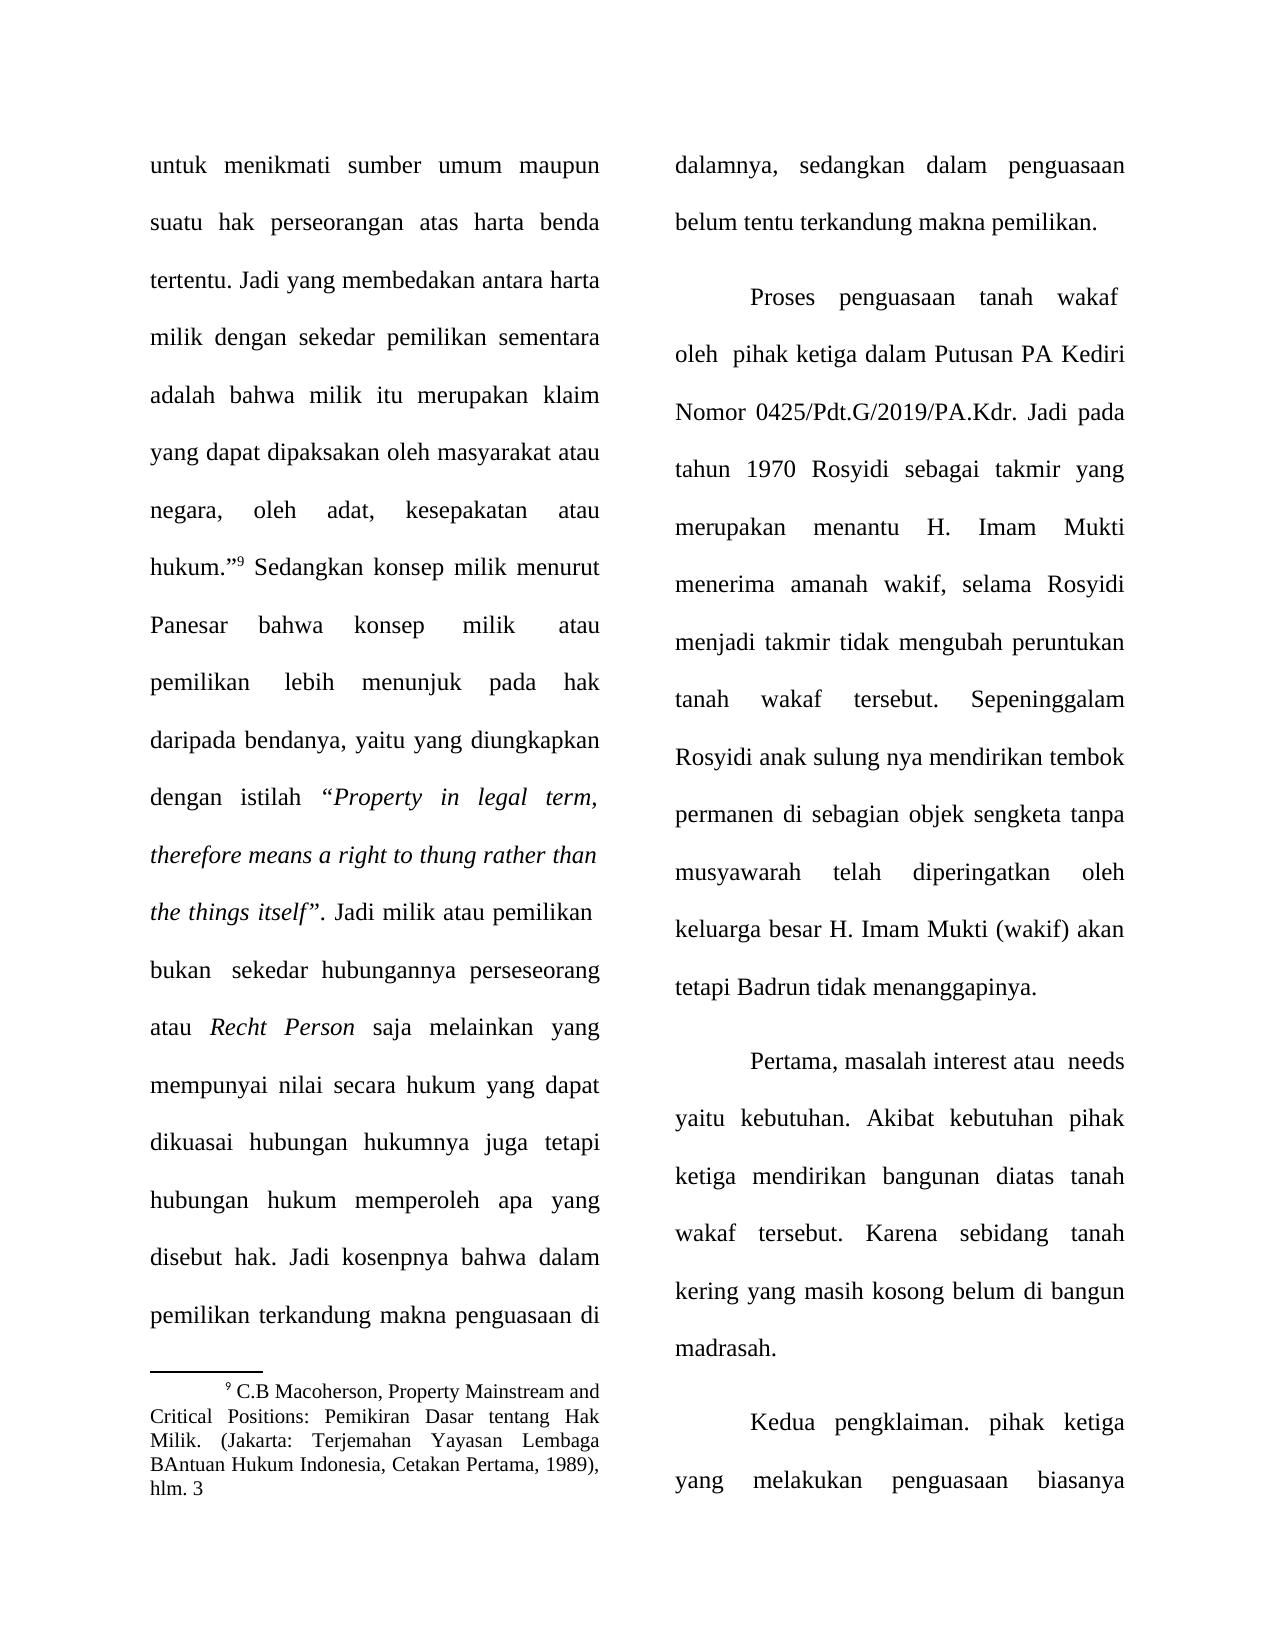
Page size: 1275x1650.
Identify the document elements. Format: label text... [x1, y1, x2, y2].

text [675, 150, 1125, 236]
text Pertama, masalah interest atau needs yaitu kebutuhan. Akibat kebutuhan pihak ketiga mendirikan bangunan diatas tanah wakaf tersebut. Karena sebidang tanah kering yang masih kosong belum di bangun madrasah. [675, 1046, 1125, 1362]
text Proses penguasaan tanah wakafi olehi pihak ketiga dalam Putusan PA Kediri Nomor 0425/Pdt.G/2019/PA.Kdr. Jadi pada tahun 1970 Rosyidi sebagai takmir yang merupakan menantu H. Imam Mukti menerima amanah wakif, selama Rosyidi menjadi takmir tidak mengubah peruntukan tanah wakaf tersebut. Sepeninggalam Rosyidi anak sulung nya mendirikan tembok permanen di sebagian objek sengketa tanpa musyawarah telah diperingatkan oleh keluarga besar H. Imam Mukti (wakif) akan tetapi Badrun tidak menanggapinya. [675, 282, 1125, 1000]
